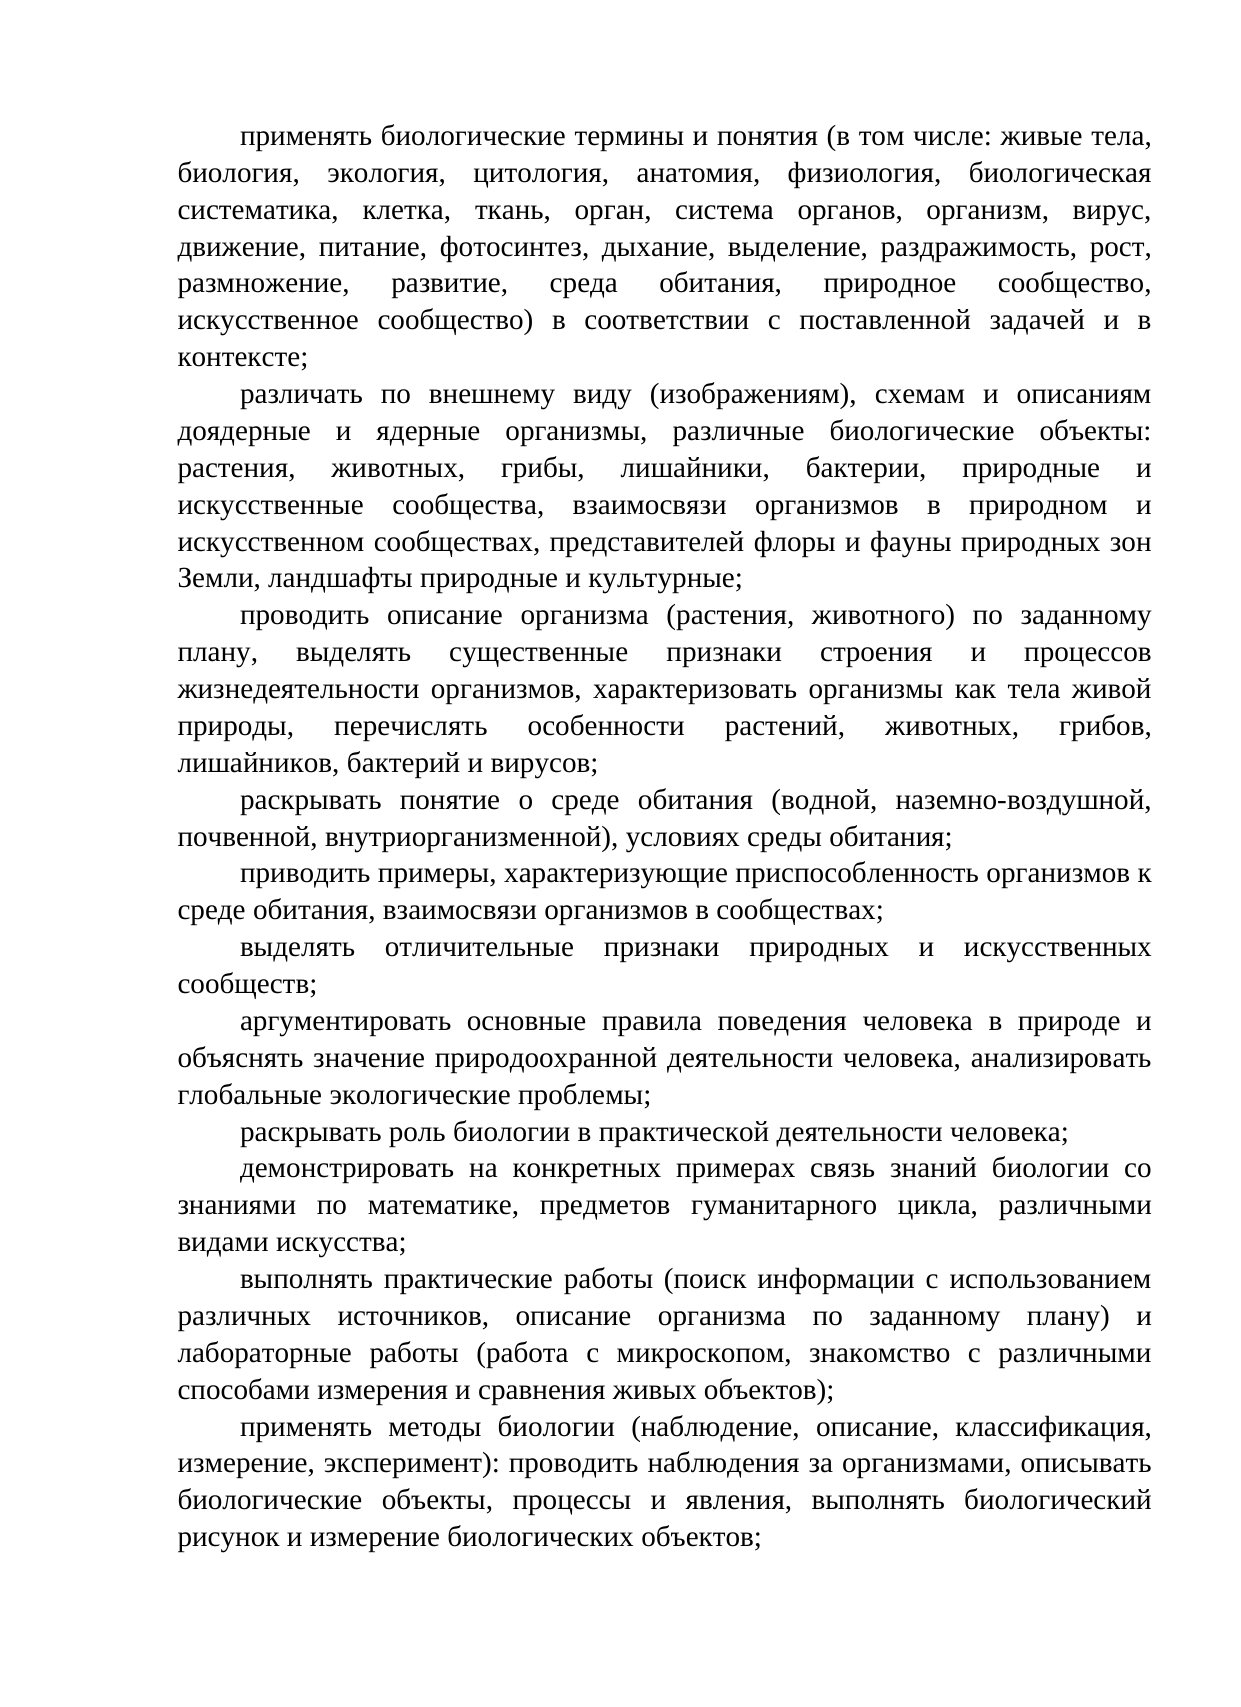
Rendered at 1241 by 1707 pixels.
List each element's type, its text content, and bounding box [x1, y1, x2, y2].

text раскрывать понятие о среде обитания (водной, наземно-воздушной, почвенной, внутриорганизменной), условиях среды обитания; [177, 782, 1152, 852]
text различать по внешнему виду (изображениям), схемам и описаниям доядерные и ядерные организмы, различные биологические объекты: растения, животных, грибы, лишайники, бактерии, природные и искусственные сообщества, взаимосвязи организмов в природном и искусственном сообществах, представителей флоры и фауны природных зон Земли, ландшафты природные и культурные; [177, 376, 1152, 594]
text выполнять практические работы (поиск информации с использованием различных источников, описание организма по заданному плану) и лабораторные работы (работа с микроскопом, знакомство с различными способами измерения и сравнения живых объектов); [177, 1261, 1152, 1405]
text выделять отличительные признаки природных и искусственных сообществ; [177, 929, 1152, 1000]
text применять методы биологии (наблюдение, описание, классификация, измерение, эксперимент): проводить наблюдения за организмами, описывать биологические объекты, процессы и явления, выполнять биологический рисунок и измерение биологических объектов; [177, 1409, 1152, 1553]
text применять биологические термины и понятия (в том числе: живые тела, биология, экология, цитология, анатомия, физиология, биологическая систематика, клетка, ткань, орган, система органов, организм, вирус, движение, питание, фотосинтез, дыхание, выделение, раздражимость, рост, размножение, развитие, среда обитания, природное сообщество, искусственное сообщество) в соответствии с поставленной задачей и в контексте; [177, 118, 1152, 373]
text аргументировать основные правила поведения человека в природе и объяснять значение природоохранной деятельности человека, анализировать глобальные экологические проблемы; [177, 1003, 1152, 1110]
text проводить описание организма (растения, животного) по заданному плану, выделять существенные признаки строения и процессов жизнедеятельности организмов, характеризовать организмы как тела живой природы, перечислять особенности растений, животных, грибов, лишайников, бактерий и вирусов; [177, 597, 1152, 778]
text приводить примеры, характеризующие приспособленность организмов к среде обитания, взаимосвязи организмов в сообществах; [177, 856, 1152, 926]
text раскрывать роль биологии в практической деятельности человека; [177, 1114, 1152, 1147]
text демонстрировать на конкретных примерах связь знаний биологии со знаниями по математике, предметов гуманитарного цикла, различными видами искусства; [177, 1151, 1152, 1258]
